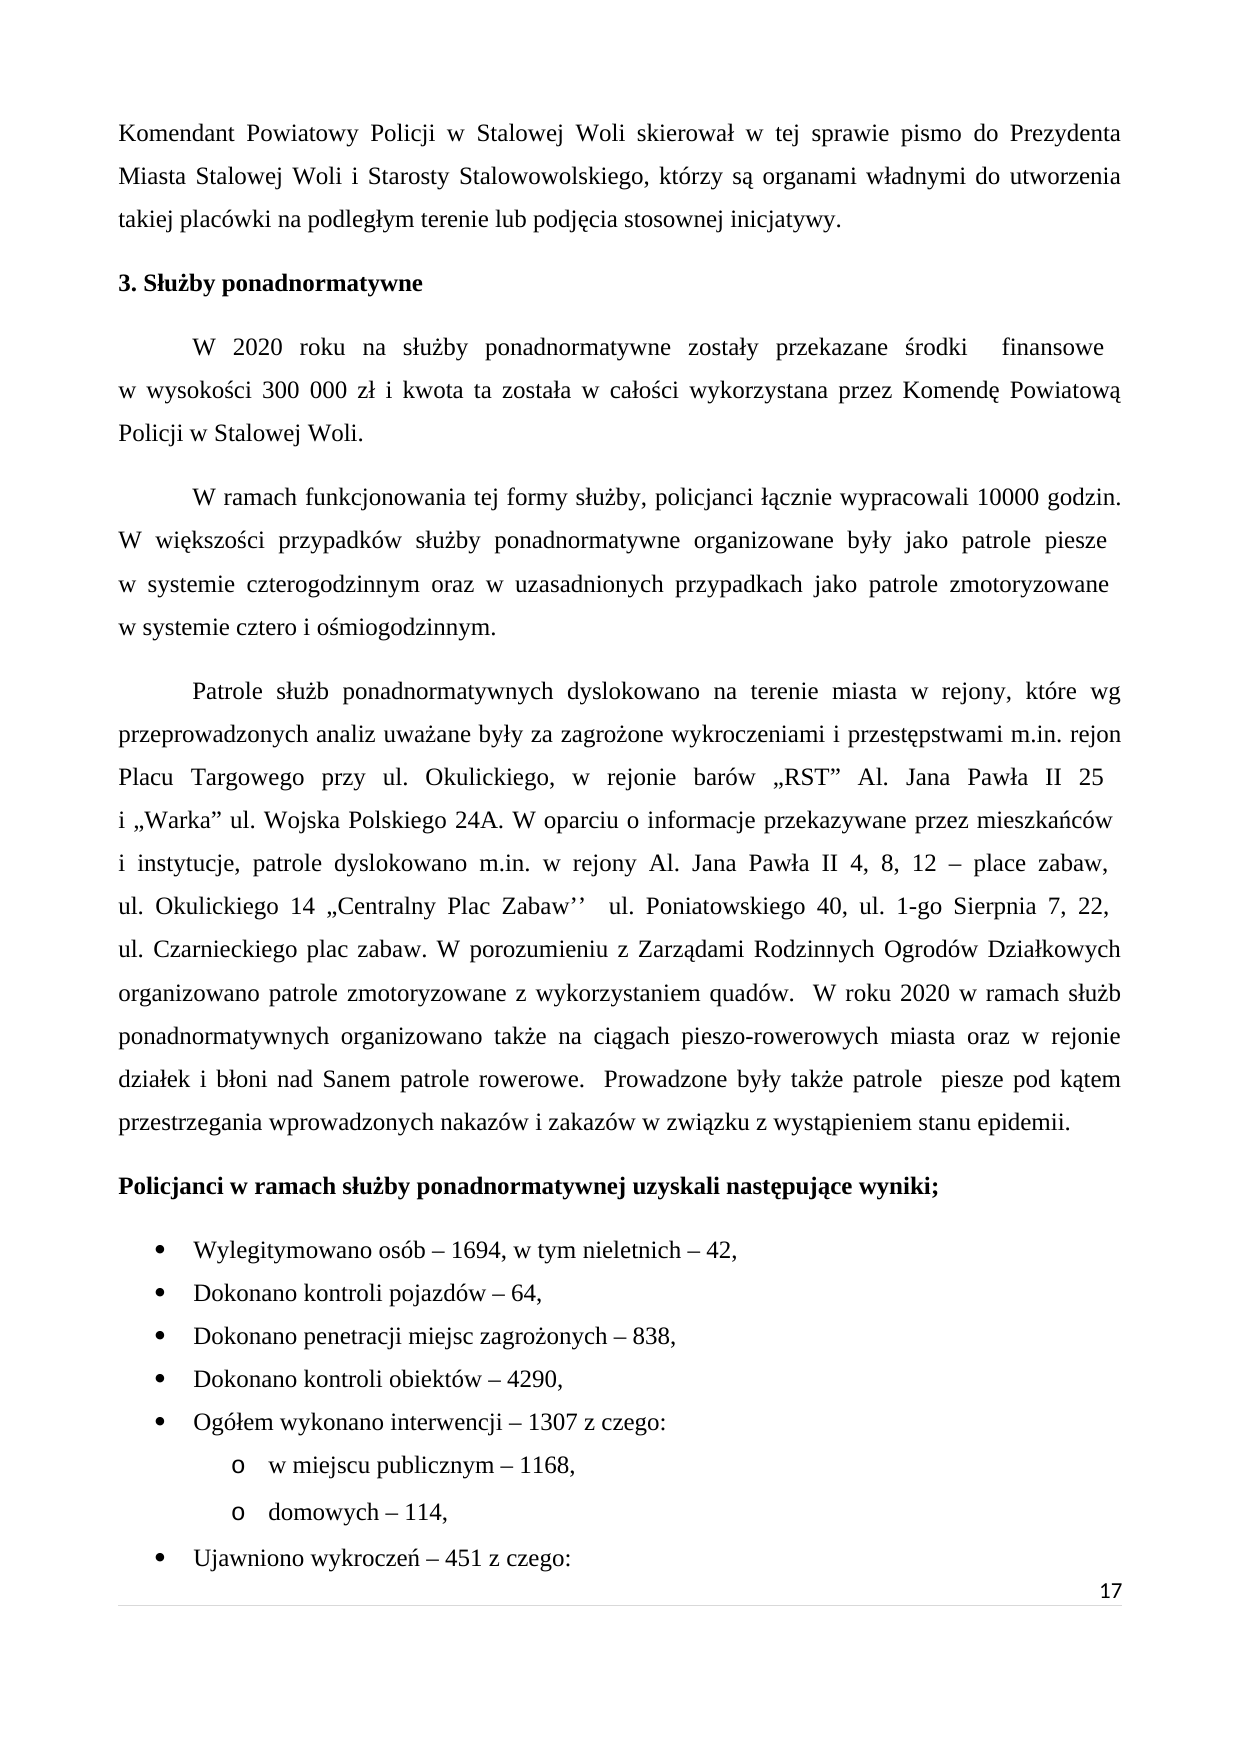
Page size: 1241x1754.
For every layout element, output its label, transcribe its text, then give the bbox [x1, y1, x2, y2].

text W ramach funkcjonowania tej formy służby, policjanci łącznie wypracowali 10000 godzin. W większości przypadków służby ponadnormatywne organizowane były jako patrole piesze w systemie czterogodzinnym oraz w uzasadnionych przypadkach jako patrole zmotoryzowane w systemie cztero i ośmiogodzinnym. [118, 482, 1122, 641]
text W 2020 roku na służby ponadnormatywne zostały przekazane środki finansowe w wysokości 300 000 zł i kwota ta została w całości wykorzystana przez Komendę Powiatową Policji w Stalowej Woli. [118, 332, 1122, 447]
text 3. Służby ponadnormatywne [118, 268, 1122, 297]
list domowych – 114, [231, 1497, 1122, 1528]
list Dokonano penetracji miejsc zagrożonych – 838, [156, 1321, 1122, 1350]
list Dokonano kontroli pojazdów – 64, [156, 1278, 1122, 1307]
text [118, 118, 1122, 233]
list Wylegitymowano osób – 1694, w tym nieletnich – 42, [156, 1235, 1122, 1264]
list Ogółem wykonano interwencji – 1307 z czego: [156, 1407, 1122, 1436]
list Ujawniono wykroczeń – 451 z czego: [156, 1543, 1122, 1572]
list Dokonano kontroli obiektów – 4290, [156, 1364, 1122, 1393]
list w miejscu publicznym – 1168, [231, 1451, 1122, 1481]
text Policjanci w ramach służby ponadnormatywnej uzyskali następujące wyniki; [118, 1171, 1122, 1200]
text Patrole służb ponadnormatywnych dyslokowano na terenie miasta w rejony, które wg przeprowadzonych analiz uważane były za zagrożone wykroczeniami i przestępstwami m.in. rejon Placu Targowego przy ul. Okulickiego, w rejonie barów „RST” Al. Jana Pawła II 25 i „Warka” ul. Wojska Polskiego 24A. W oparciu o informacje przekazywane przez mieszkańców i instytucje, patrole dyslokowano m.in. w rejony Al. Jana Pawła II 4, 8, 12 – place zabaw, ul. Okulickiego 14 „Centralny Plac Zabaw’’ ul. Poniatowskiego 40, ul. 1-go Sierpnia 7, 22, ul. Czarnieckiego plac zabaw. W porozumieniu z Zarządami Rodzinnych Ogrodów Działkowych organizowano patrole zmotoryzowane z wykorzystaniem quadów. W roku 2020 w ramach służb ponadnormatywnych organizowano także na ciągach pieszo-rowerowych miasta oraz w rejonie działek i błoni nad Sanem patrole rowerowe. Prowadzone były także patrole piesze pod kątem przestrzegania wprowadzonych nakazów i zakazów w związku z wystąpieniem stanu epidemii. [118, 676, 1122, 1136]
